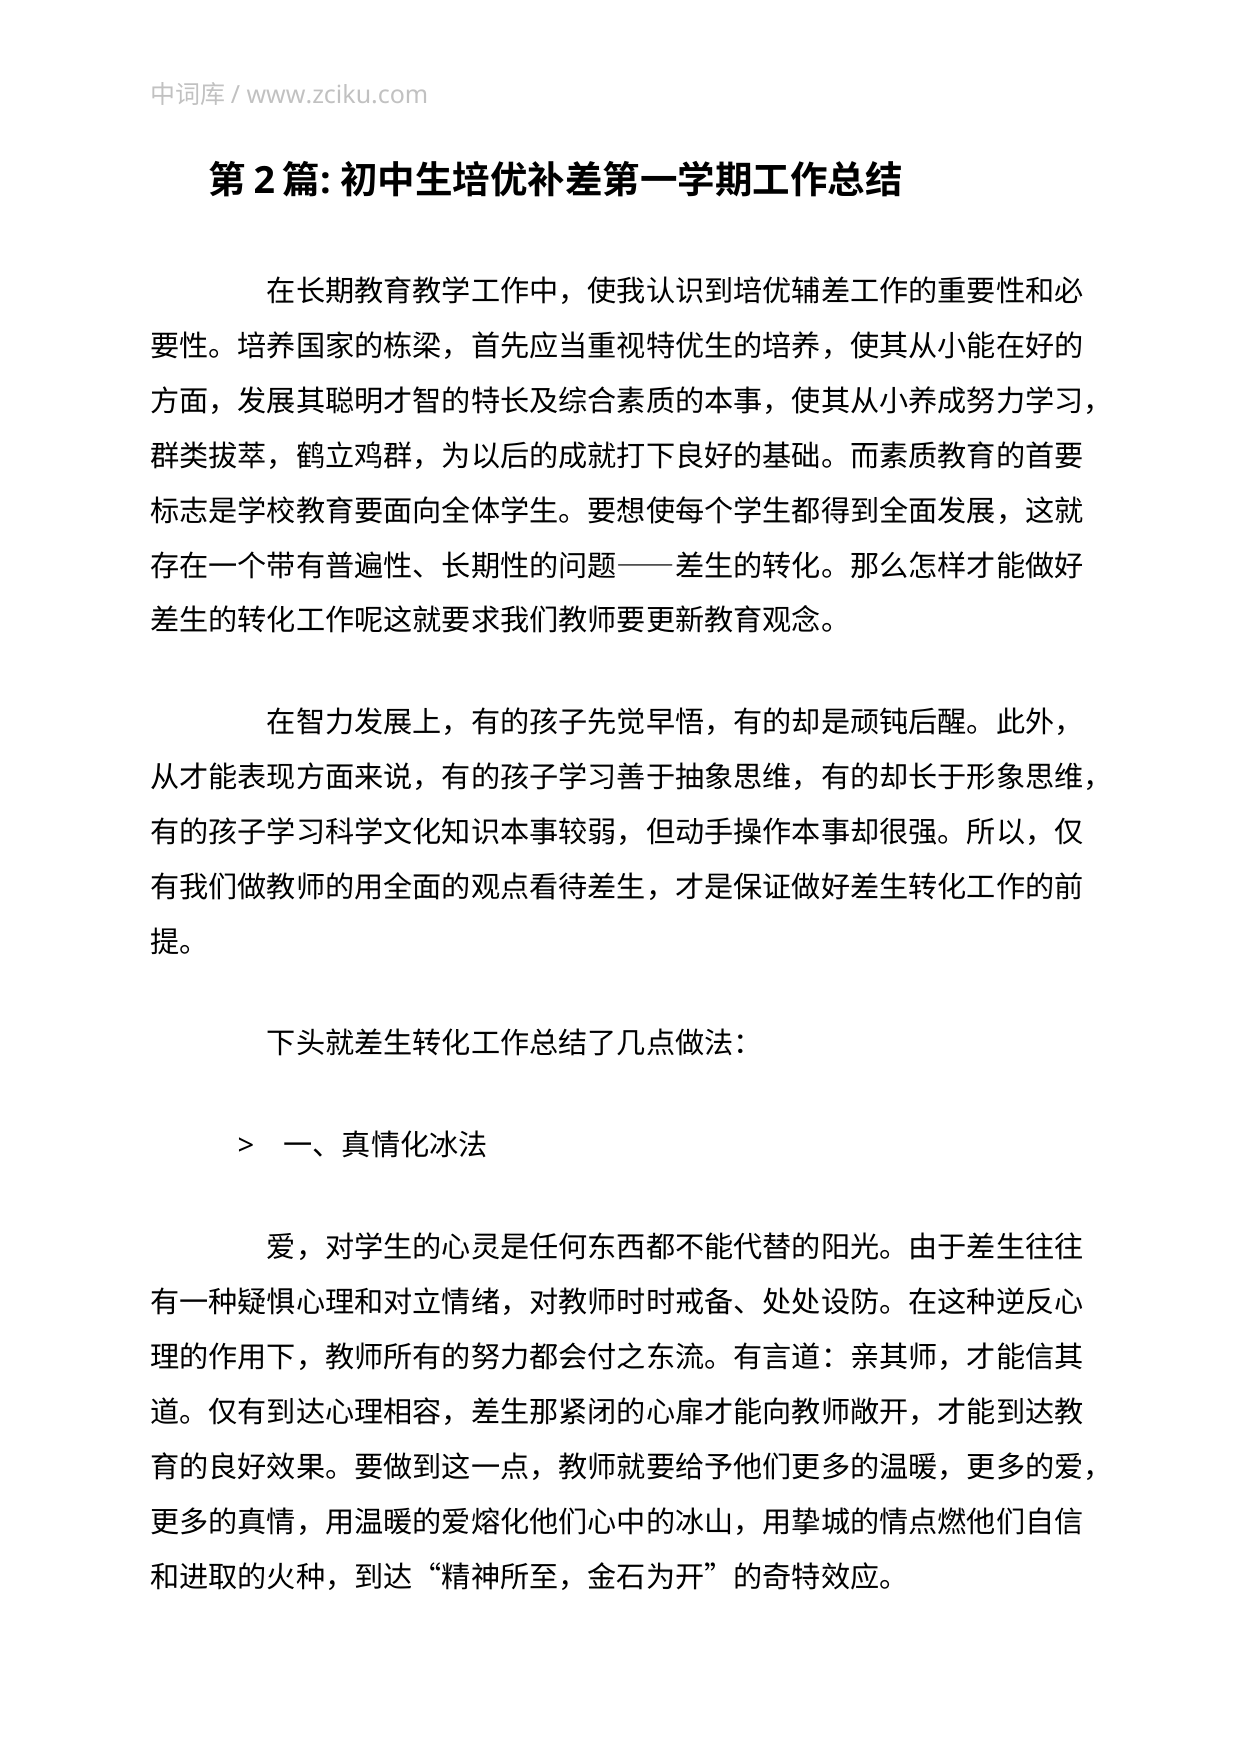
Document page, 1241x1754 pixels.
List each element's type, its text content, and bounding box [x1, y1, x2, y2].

text 在长期教育教学工作中，使我认识到培优辅差工作的重要性和必要性。培养国家的栋梁，首先应当重视特优生的培养，使其从小能在好的方面，发展其聪明才智的特长及综合素质的本事，使其从小养成努力学习，群类拔萃，鹤立鸡群，为以后的成就打下良好的基础。而素质教育的首要标志是学校教育要面向全体学生。要想使每个学生都得到全面发展，这就存在一个带有普遍性、长期性的问题——差生的转化。那么怎样才能做好差生的转化工作呢这就要求我们教师要更新教育观念。 [150, 268, 1090, 639]
text > 一、真情化冰法 [150, 1122, 1090, 1164]
text 爱，对学生的心灵是任何东西都不能代替的阳光。由于差生往往有一种疑惧心理和对立情绪，对教师时时戒备、处处设防。在这种逆反心理的作用下，教师所有的努力都会付之东流。有言道：亲其师，才能信其道。仅有到达心理相容，差生那紧闭的心扉才能向教师敞开，才能到达教育的良好效果。要做到这一点，教师就要给予他们更多的温暖，更多的爱，更多的真情，用温暖的爱熔化他们心中的冰山，用挚城的情点燃他们自信和进取的火种，到达“精神所至，金石为开”的奇特效应。 [150, 1224, 1090, 1596]
text 下头就差生转化工作总结了几点做法： [150, 1020, 1090, 1062]
text 第2篇: 初中生培优补差第一学期工作总结 [150, 150, 1090, 204]
text 在智力发展上，有的孩子先觉早悟，有的却是顽钝后醒。此外，从才能表现方面来说，有的孩子学习善于抽象思维，有的却长于形象思维，有的孩子学习科学文化知识本事较弱，但动手操作本事却很强。所以，仅有我们做教师的用全面的观点看待差生，才是保证做好差生转化工作的前提。 [150, 699, 1090, 961]
